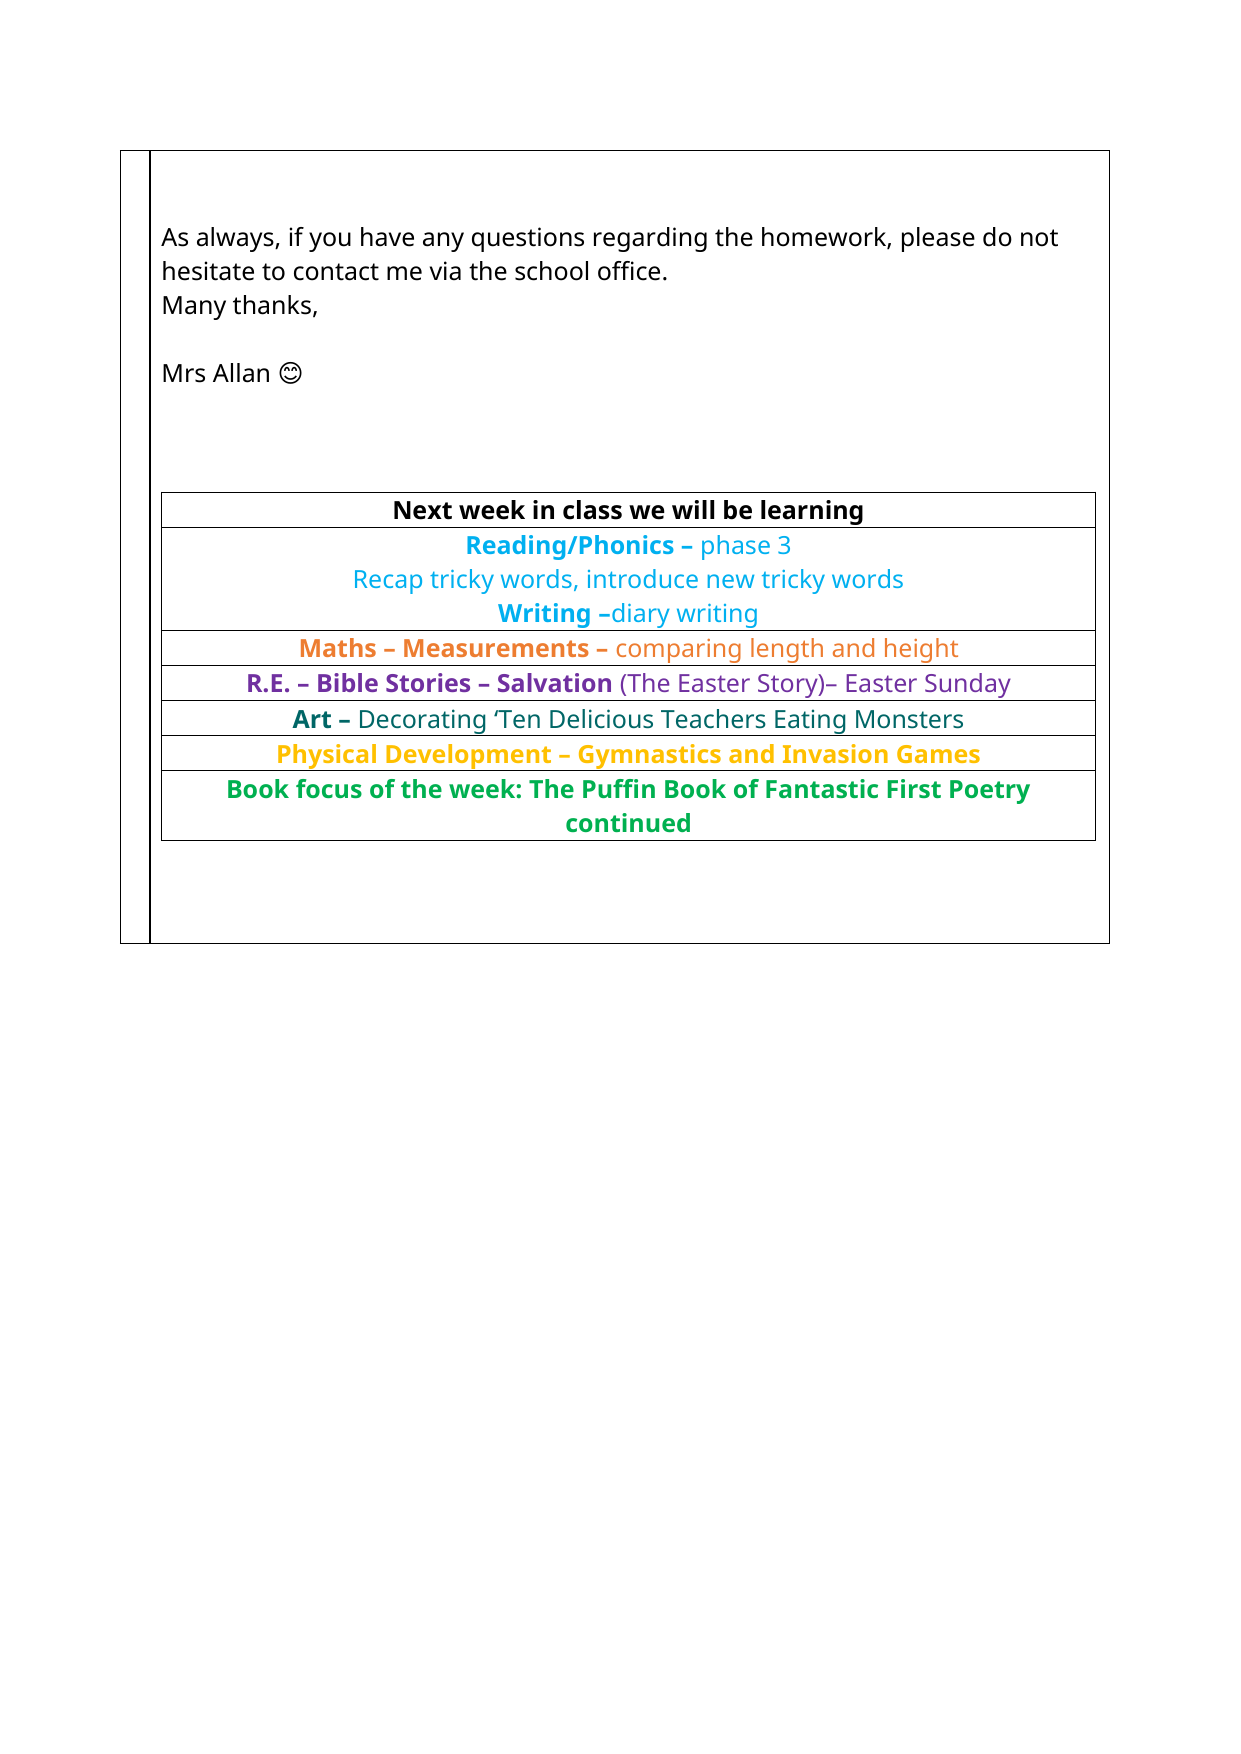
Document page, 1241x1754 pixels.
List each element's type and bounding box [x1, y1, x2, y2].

table_header [121, 151, 149, 943]
table_header [151, 151, 1109, 943]
